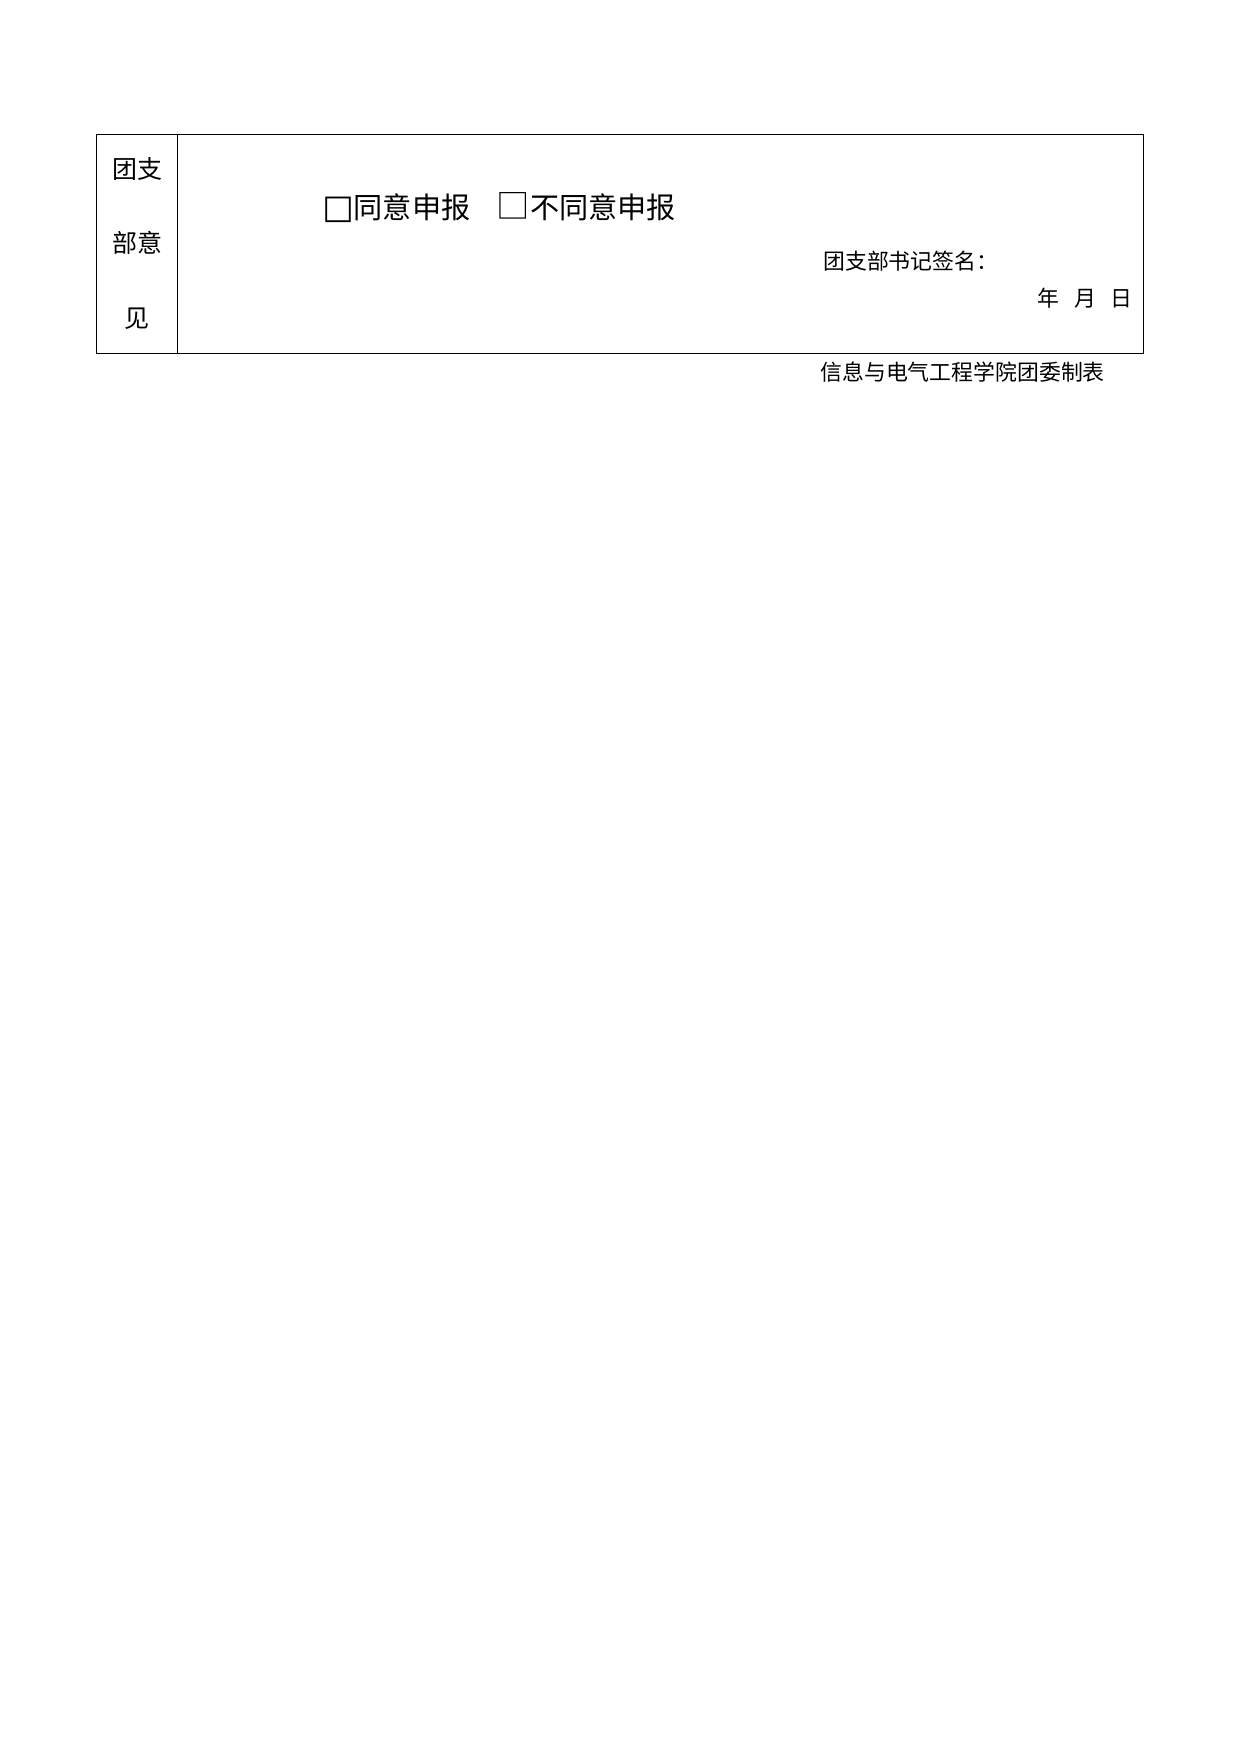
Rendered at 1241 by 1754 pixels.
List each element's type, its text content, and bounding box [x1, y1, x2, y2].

table_cell 团支部意见 [97, 135, 177, 353]
text 信息与电气工程学院团委制表 [136, 354, 1104, 387]
table_cell □同意申报 □不同意申报 团支部书记签名： 年 月 日 [178, 135, 1143, 353]
